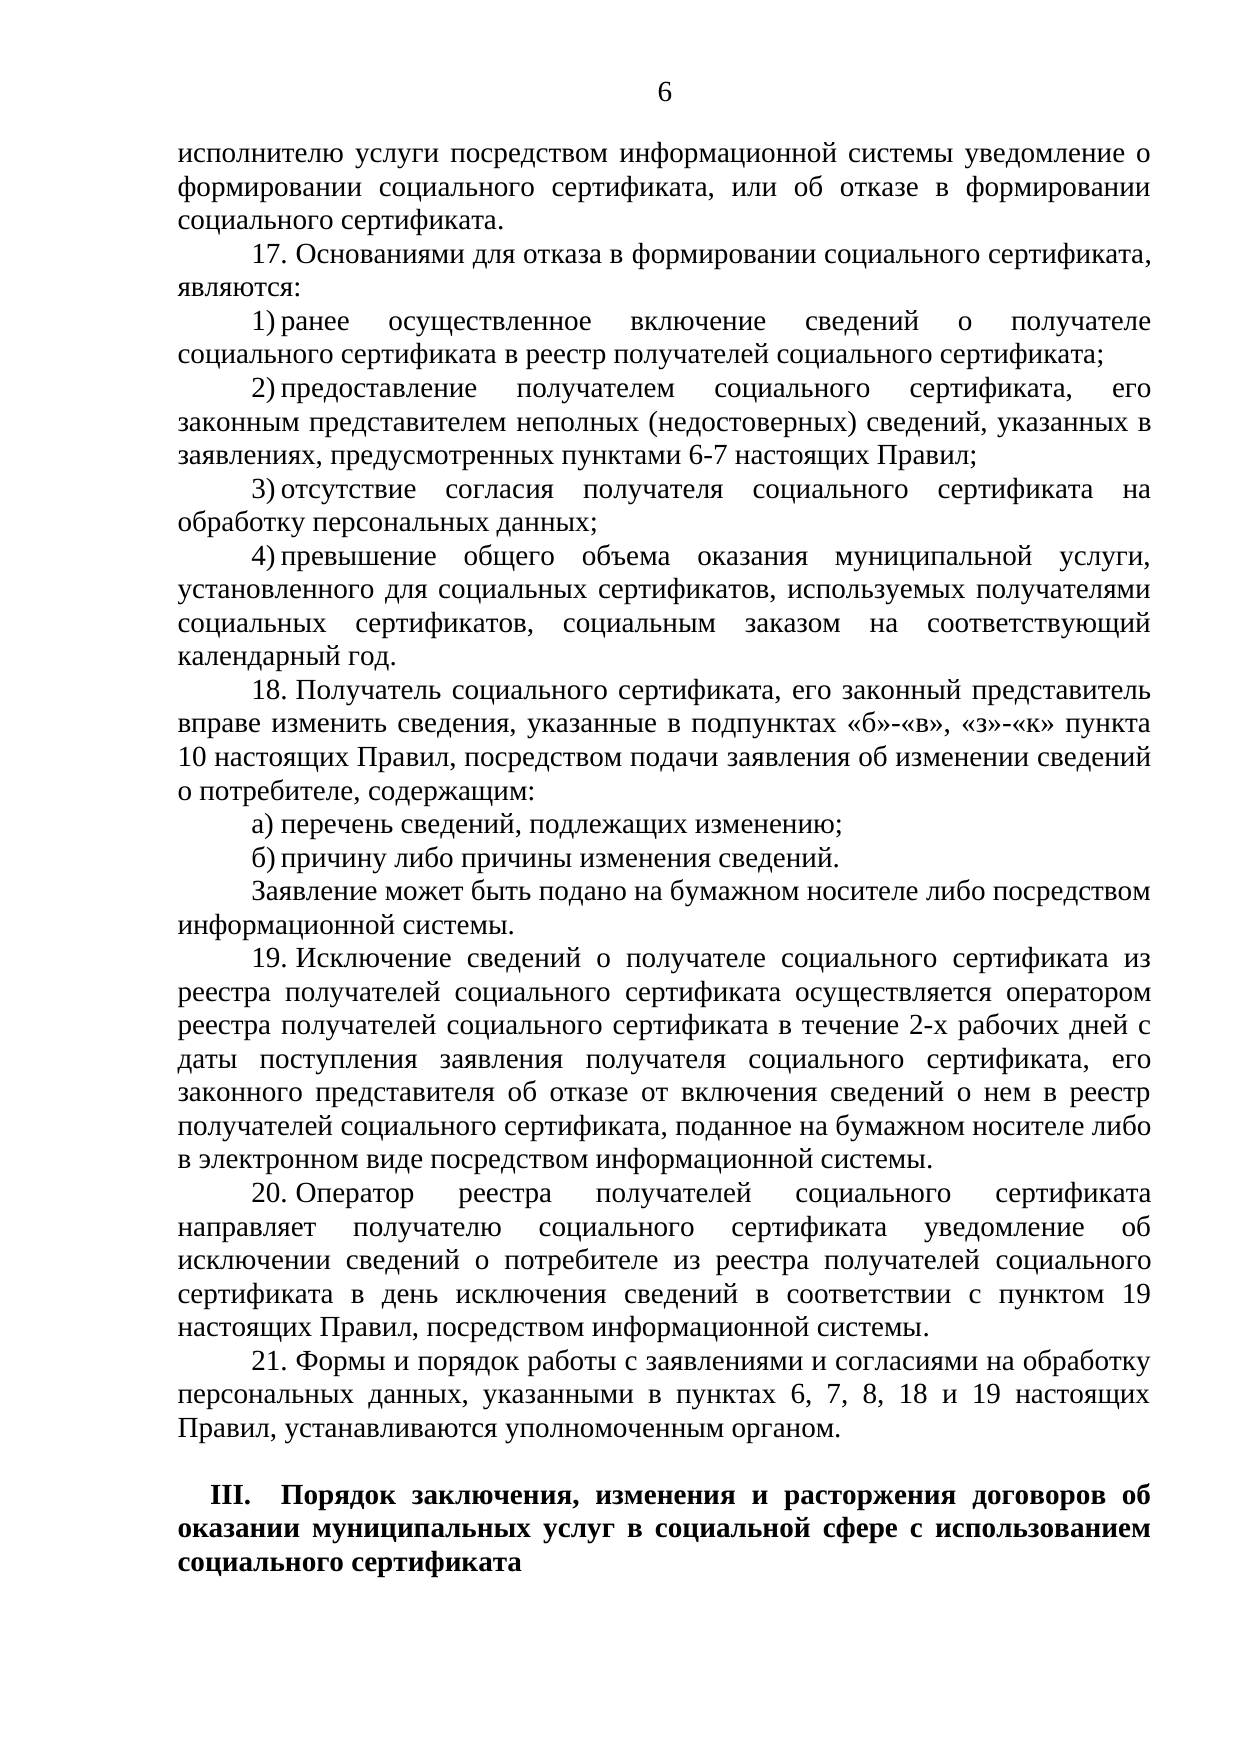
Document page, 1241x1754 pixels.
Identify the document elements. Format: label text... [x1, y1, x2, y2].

list ранее осуществленное включение сведений о получателе социального сертификата в реестр получателей социального сертификата; [177, 303, 1152, 370]
list отсутствие согласия получателя социального сертификата на обработку персональных данных; [177, 471, 1152, 538]
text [177, 135, 1152, 236]
list перечень сведений, подлежащих изменению; [177, 806, 1152, 840]
list Исключение сведений о получателе социального сертификата из реестра получателей социального сертификата осуществляется оператором реестра получателей социального сертификата в течение 2-х рабочих дней с даты поступления заявления получателя социального сертификата, его законного представителя об отказе от включения сведений о нем в реестр получателей социального сертификата, поданное на бумажном носителе либо в электронном виде посредством информационной системы. [177, 940, 1152, 1175]
list Порядок заключения, изменения и расторжения договоров об оказании муниципальных услуг в социальной сфере с использованием социального сертификата [177, 1477, 1152, 1578]
list предоставление получателем социального сертификата, его законным представителем неполных (недостоверных) сведений, указанных в заявлениях, предусмотренных пунктами 6-7 настоящих Правил; [177, 370, 1152, 471]
list Оператор реестра получателей социального сертификата направляет получателю социального сертификата уведомление об исключении сведений о потребителе из реестра получателей социального сертификата в день исключения сведений в соответствии с пунктом 19 настоящих Правил, посредством информационной системы. [177, 1175, 1152, 1343]
list превышение общего объема оказания муниципальной услуги, установленного для социальных сертификатов, используемых получателями социальных сертификатов, социальным заказом на соответствующий календарный год. [177, 538, 1152, 672]
text Заявление может быть подано на бумажном носителе либо посредством информационной системы. [177, 873, 1152, 940]
list причину либо причины изменения сведений. [177, 840, 1152, 873]
list Основаниями для отказа в формировании социального сертификата, являются: [177, 236, 1152, 303]
list Формы и порядок работы с заявлениями и согласиями на обработку персональных данных, указанными в пунктах 6, 7, 8, 18 и 19 настоящих Правил, устанавливаются уполномоченным органом. [177, 1343, 1152, 1443]
list Получатель социального сертификата, его законный представитель вправе изменить сведения, указанные в подпунктах «б»-«в», «з»-«к» пункта 10 настоящих Правил, посредством подачи заявления об изменении сведений о потребителе, содержащим: [177, 672, 1152, 806]
